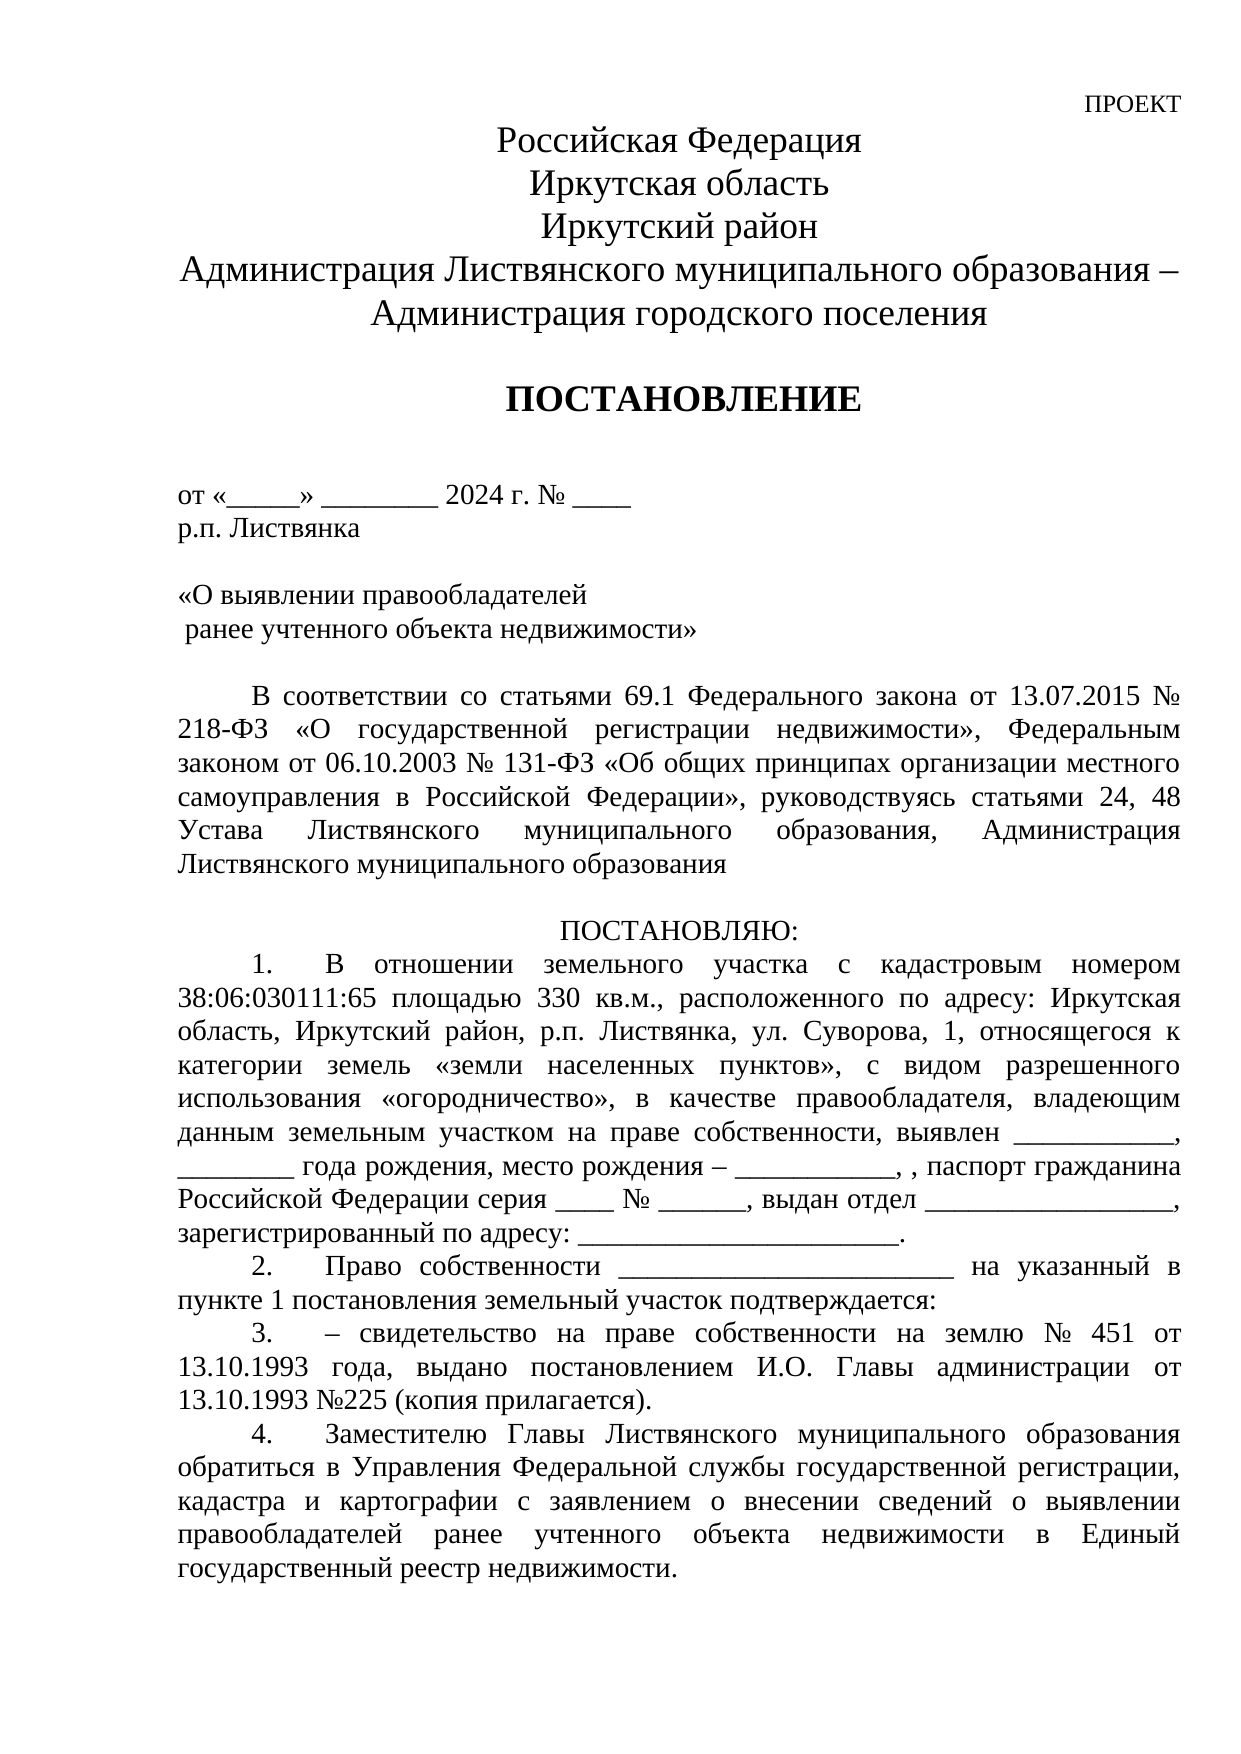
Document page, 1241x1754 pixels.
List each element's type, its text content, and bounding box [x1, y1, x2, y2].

text В соответствии со статьями 69.1 Федерального закона от 13.07.2015 № 218-ФЗ «О государственной регистрации недвижимости», Федеральным законом от 06.10.2003 № 131-ФЗ «Об общих принципах организации местного самоуправления в Российской Федерации», руководствуясь статьями 24, 48 Устава Листвянского муниципального образования, Администрация Листвянского муниципального образования [177, 678, 1181, 879]
text Российская Федерация [177, 117, 1181, 161]
text Иркутская область [177, 161, 1181, 204]
text ПОСТАНОВЛЕНИЕ [177, 376, 1181, 419]
text «О выявлении правообладателей [177, 577, 1181, 611]
text ранее учтенного объекта недвижимости» [177, 611, 1181, 644]
text ПОСТАНОВЛЯЮ: [177, 913, 1181, 946]
text р.п. Листвянка [177, 510, 1181, 544]
text ПРОЕКТ [177, 89, 1181, 117]
text от «_____» ________ 2024 г. № ____ [177, 477, 1181, 510]
list – свидетельство на праве собственности на землю № 451 от 13.10.1993 года, выдано постановлением И.О. Главы администрации от 13.10.1993 №225 (копия прилагается). [177, 1315, 1181, 1416]
list Заместителю Главы Листвянского муниципального образования обратиться в Управления Федеральной службы государственной регистрации, кадастра и картографии с заявлением о внесении сведений о выявлении правообладателей ранее учтенного объекта недвижимости в Единый государственный реестр недвижимости. [177, 1416, 1181, 1584]
list В отношении земельного участка с кадастровым номером 38:06:030111:65 площадью 330 кв.м., расположенного по адресу: Иркутская область, Иркутский район, р.п. Листвянка, ул. Суворова, 1, относящегося к категории земель «земли населенных пунктов», с видом разрешенного использования «огородничество», в качестве правообладателя, владеющим данным земельным участком на праве собственности, выявлен ___________, ________ года рождения, место рождения – ___________, , паспорт гражданина Российской Федерации серия ____ № ______, выдан отдел _________________, зарегистрированный по адресу: ______________________. [177, 946, 1181, 1248]
text Иркутский район [177, 204, 1181, 247]
list Право собственности _______________________ на указанный в пункте 1 постановления земельный участок подтверждается: [177, 1248, 1181, 1315]
text Администрация Листвянского муниципального образования – Администрация городского поселения [177, 247, 1181, 333]
